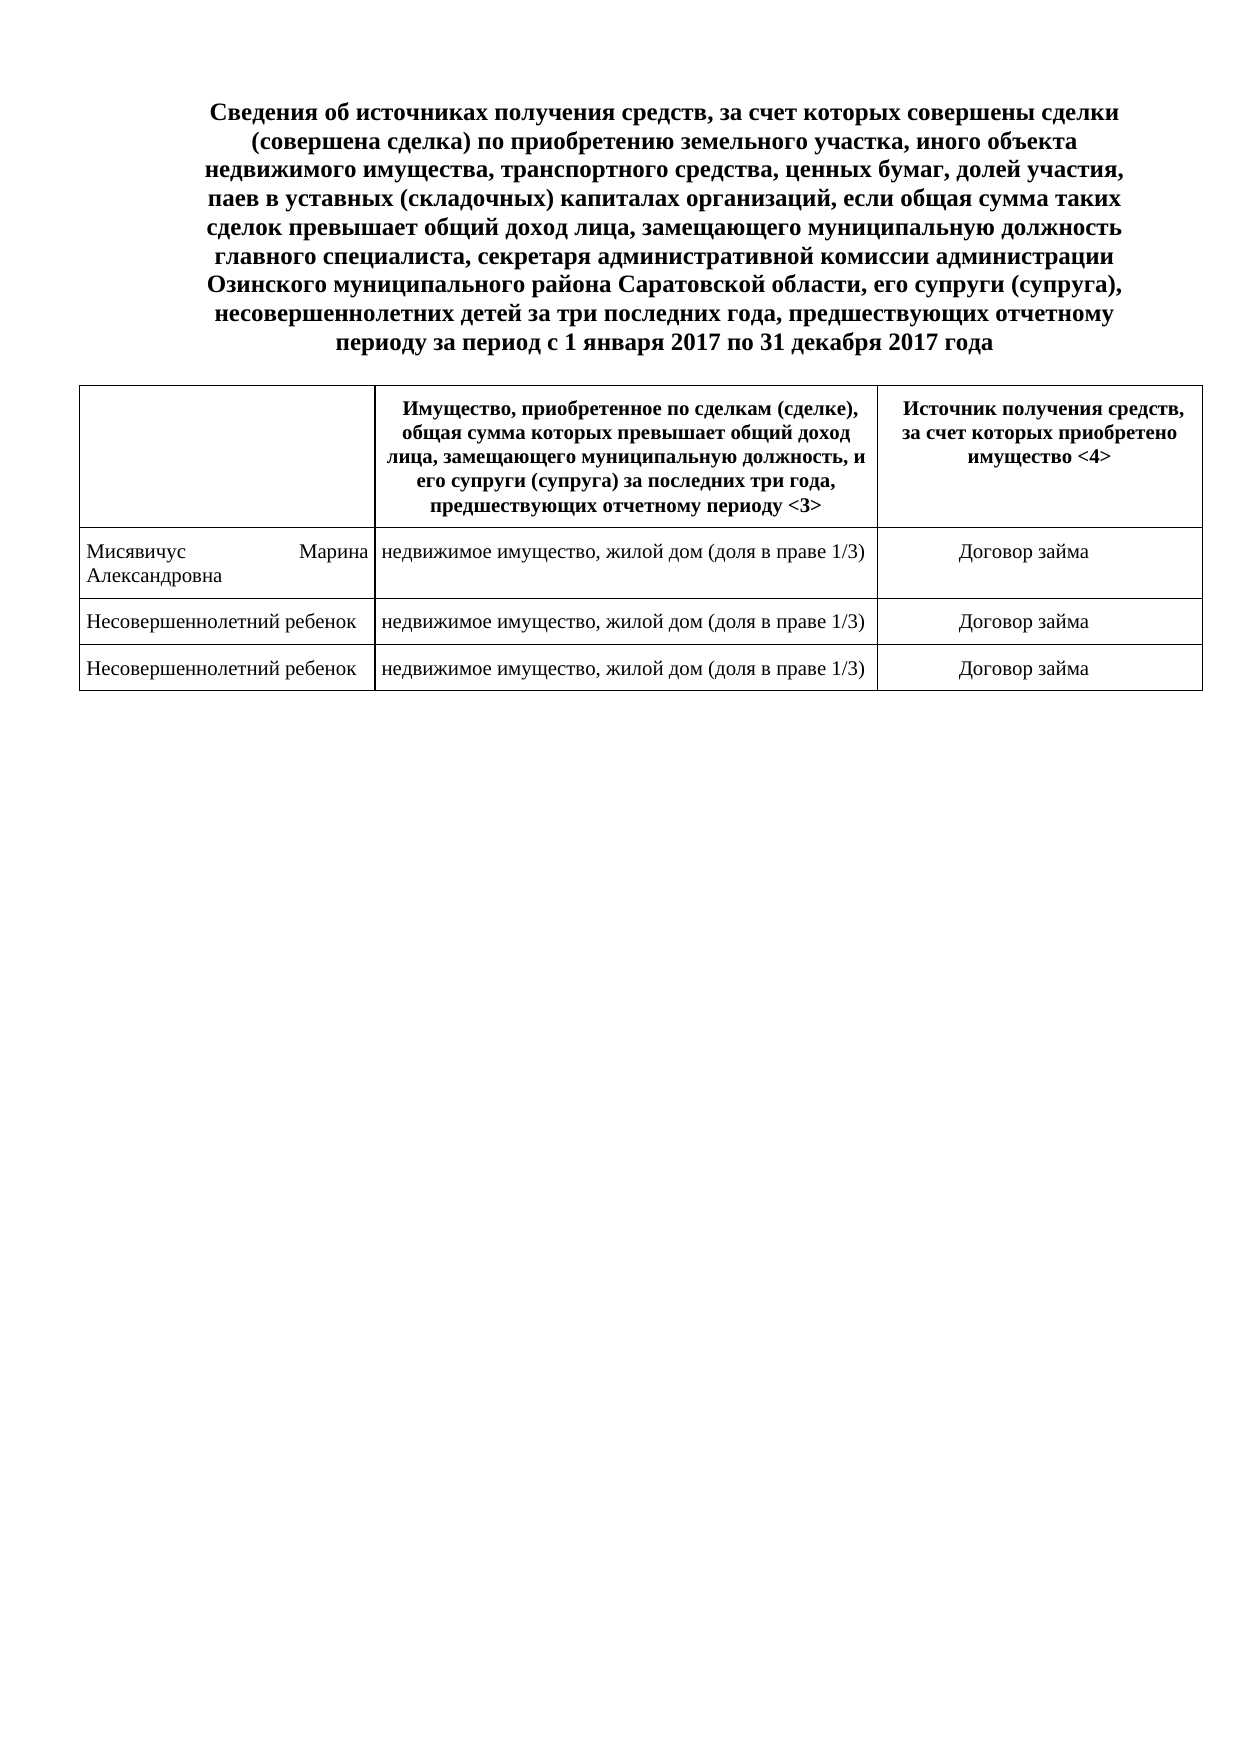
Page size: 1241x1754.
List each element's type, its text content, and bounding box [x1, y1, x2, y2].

table_cell Договор займа [878, 528, 1202, 598]
table_cell Несовершеннолетний ребенок [80, 645, 374, 690]
text Сведения об источниках получения средств, за счет которых совершены сделки (совершена сделка) по приобретению земельного участка, иного объекта недвижимого имущества, транспортного средства, ценных бумаг, долей участия, паев в уставных (складочных) капиталах организаций, если общая сумма таких сделок превышает общий доход лица, замещающего муниципальную должность главного специалиста, секретаря административной комиссии администрации Озинского муниципального района Саратовской области, его супруги (супруга), несовершеннолетних детей за три последних года, предшествующих отчетному периоду за период с 1 января 2017 по 31 декабря 2017 года [177, 97, 1152, 356]
table_cell Несовершеннолетний ребенок [80, 599, 374, 644]
table_header Имущество, приобретенное по сделкам (сделке), общая сумма которых превышает общий доход лица, замещающего муниципальную должность, и его супруги (супруга) за последних три года, предшествующих отчетному периоду <3> [376, 386, 877, 527]
table_cell недвижимое имущество, жилой дом (доля в праве 1/3) [376, 645, 877, 690]
table_header [80, 386, 374, 527]
table_cell Мисявичус Марина Александровна [80, 528, 374, 598]
table_cell Договор займа [878, 599, 1202, 644]
table_header Источник получения средств, за счет которых приобретено имущество <4> [878, 386, 1202, 527]
table_cell недвижимое имущество, жилой дом (доля в праве 1/3) [376, 599, 877, 644]
table_cell недвижимое имущество, жилой дом (доля в праве 1/3) [376, 528, 877, 598]
table_cell Договор займа [878, 645, 1202, 690]
